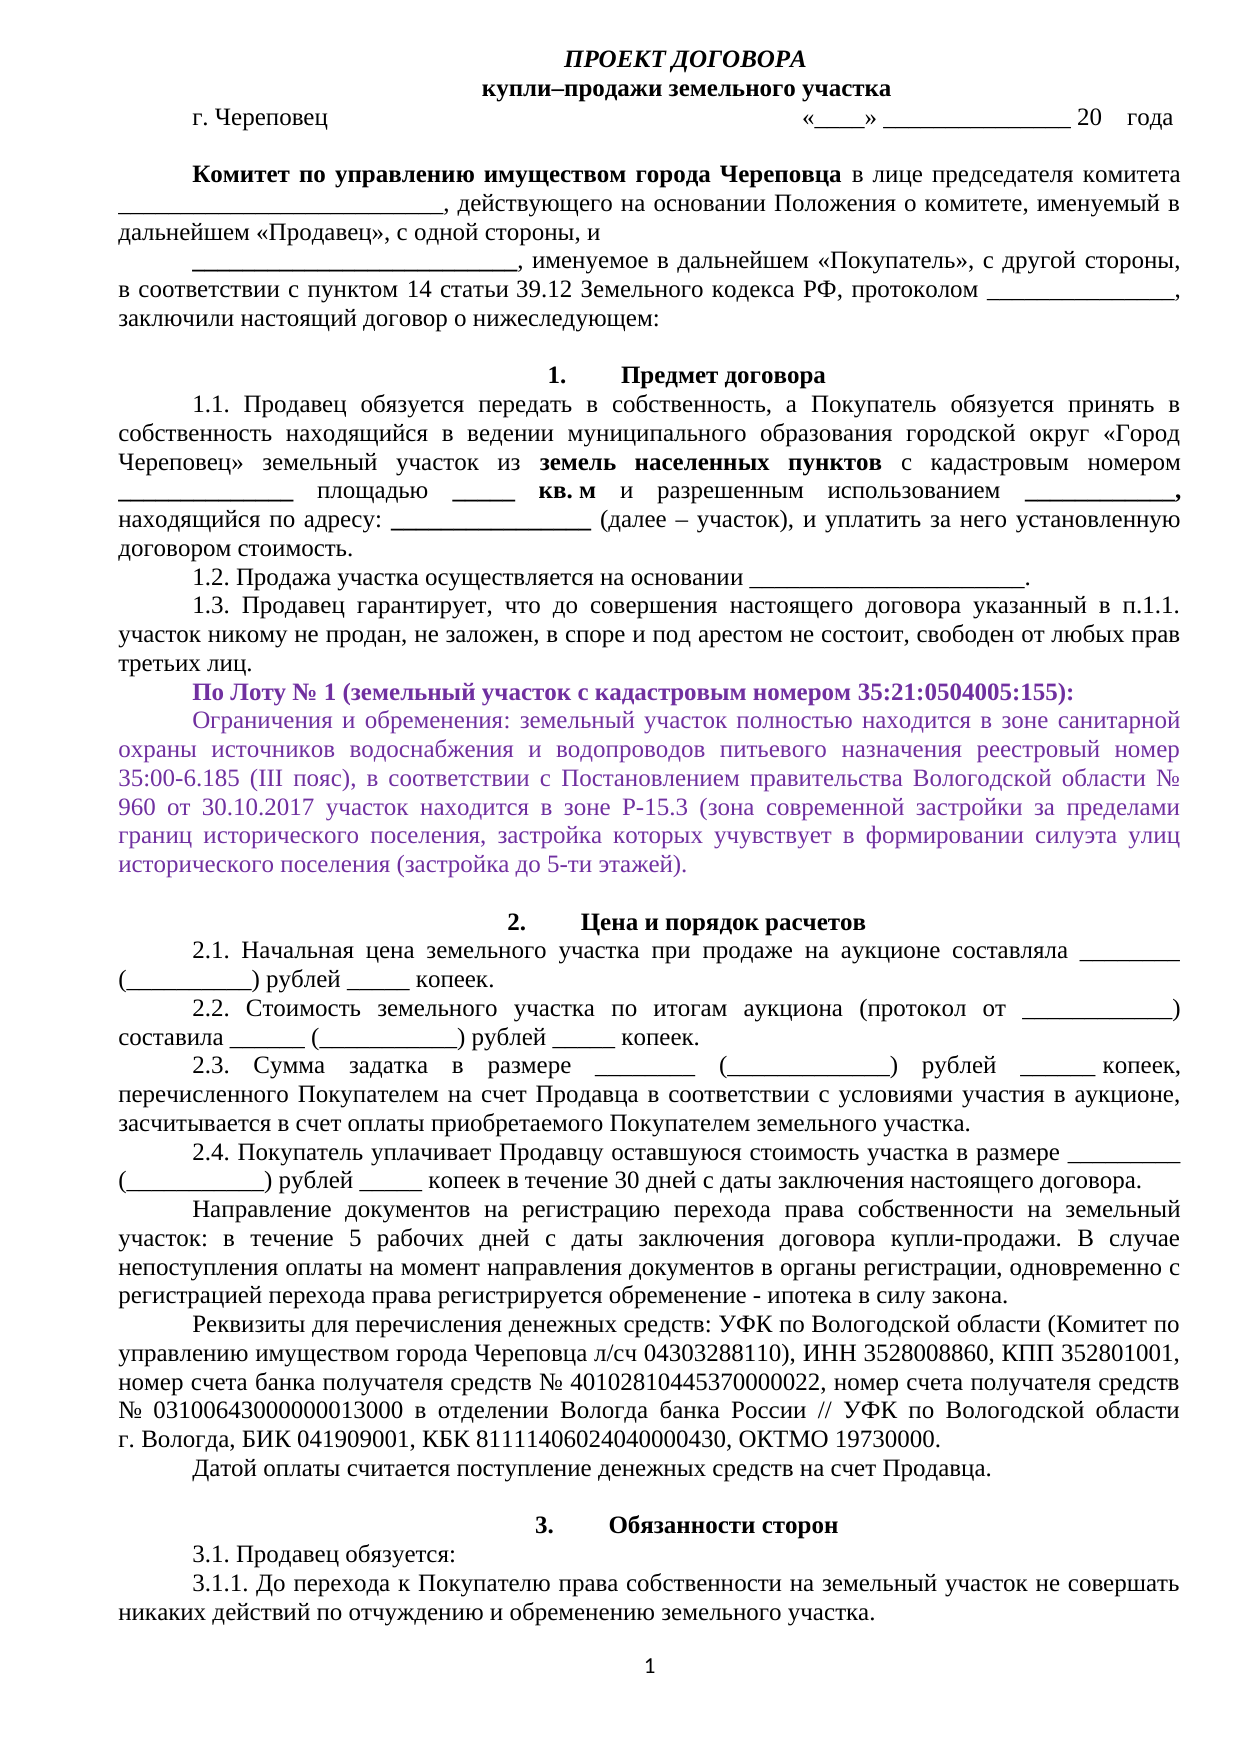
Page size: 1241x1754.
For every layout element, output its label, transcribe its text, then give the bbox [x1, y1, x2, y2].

list Обязанности сторон [118, 1511, 1181, 1539]
text Направление документов на регистрацию перехода права собственности на земельный участок: в течение 5 рабочих дней с даты заключения договора купли-продажи. В случае непоступления оплаты на момент направления документов в органы регистрации, одновременно с регистрацией перехода права регистрируется обременение - ипотека в силу закона. [118, 1194, 1181, 1309]
text 2.1. Начальная цена земельного участка при продаже на аукционе составляла ________ (__________) рублей _____ копеек. [118, 936, 1181, 993]
title ПРОЕКТ ДОГОВОРА [118, 44, 1181, 73]
text Комитет по управлению имуществом города Череповца в лице председателя комитета __________________________, действующего на основании Положения о комитете, именуемый в дальнейшем «Продавец», с одной стороны, и [118, 159, 1181, 246]
text купли–продажи земельного участка [118, 73, 1181, 102]
list Предмет договора [118, 361, 1181, 389]
text 2.3. Сумма задатка в размере ________ (_____________) рублей ______ копеек, перечисленного Покупателем на счет Продавца в соответствии с условиями участия в аукционе, засчитывается в счет оплаты приобретаемого Покупателем земельного участка. [118, 1051, 1181, 1137]
text Датой оплаты считается поступление денежных средств на счет Продавца. [118, 1453, 1181, 1482]
text 1.2. Продажа участка осуществляется на основании ______________________. [118, 562, 1181, 591]
text Реквизиты для перечисления денежных средств: УФК по Вологодской области (Комитет по управлению имуществом города Череповца л/сч 04303288110), ИНН 3528008860, КПП 352801001, номер счета банка получателя средств № 40102810445370000022, номер счета получателя средств № 03100643000000013000 в отделении Вологда банка России // УФК по Вологодской области г. Вологда, БИК 041909001, КБК 81111406024040000430, ОКТМО 19730000. [118, 1309, 1181, 1453]
list Цена и порядок расчетов [118, 907, 1181, 936]
text 2.4. Покупатель уплачивает Продавцу оставшуюся стоимость участка в размере _________ (___________) рублей _____ копеек в течение 30 дней с даты заключения настоящего договора. [118, 1137, 1181, 1194]
text 3.1.1. До перехода к Покупателю права собственности на земельный участок не совершать никаких действий по отчуждению и обременению земельного участка. [118, 1568, 1181, 1626]
text 2.2. Стоимость земельного участка по итогам аукциона (протокол от ____________) составила ______ (___________) рублей _____ копеек. [118, 993, 1181, 1051]
text __________________________, именуемое в дальнейшем «Покупатель», с другой стороны, в соответствии с пунктом 14 статьи 39.12 Земельного кодекса РФ, протоколом _______________, заключили настоящий договор о нижеследующем: [118, 246, 1181, 332]
text 3.1. Продавец обязуется: [118, 1539, 1181, 1568]
text 1.1. Продавец обязуется передать в собственность, а Покупатель обязуется принять в собственность находящийся в ведении муниципального образования городской округ «Город Череповец» земельный участок из земель населенных пунктов с кадастровым номером ______________ площадью _____ кв. м и разрешенным использованием ____________, находящийся по адресу: ________________ (далее – участок), и уплатить за него установленную договором стоимость. [118, 389, 1181, 562]
text г. Череповец «____» _______________ 20 года [118, 102, 1181, 131]
text 1.3. Продавец гарантирует, что до совершения настоящего договора указанный в п.1.1. участок никому не продан, не заложен, в споре и под арестом не состоит, свободен от любых прав третьих лиц. [118, 591, 1181, 677]
text Ограничения и обременения: земельный участок полностью находится в зоне санитарной охраны источников водоснабжения и водопроводов питьевого назначения реестровый номер 35:00-6.185 (III пояс), в соответствии с Постановлением правительства Вологодской области № 960 от 30.10.2017 участок находится в зоне Р-15.3 (зона современной застройки за пределами границ исторического поселения, застройка которых учувствует в формировании силуэта улиц исторического поселения (застройка до 5-ти этажей). [118, 706, 1181, 878]
text По Лоту № 1 (земельный участок с кадастровым номером 35:21:0504005:155): [118, 677, 1181, 706]
